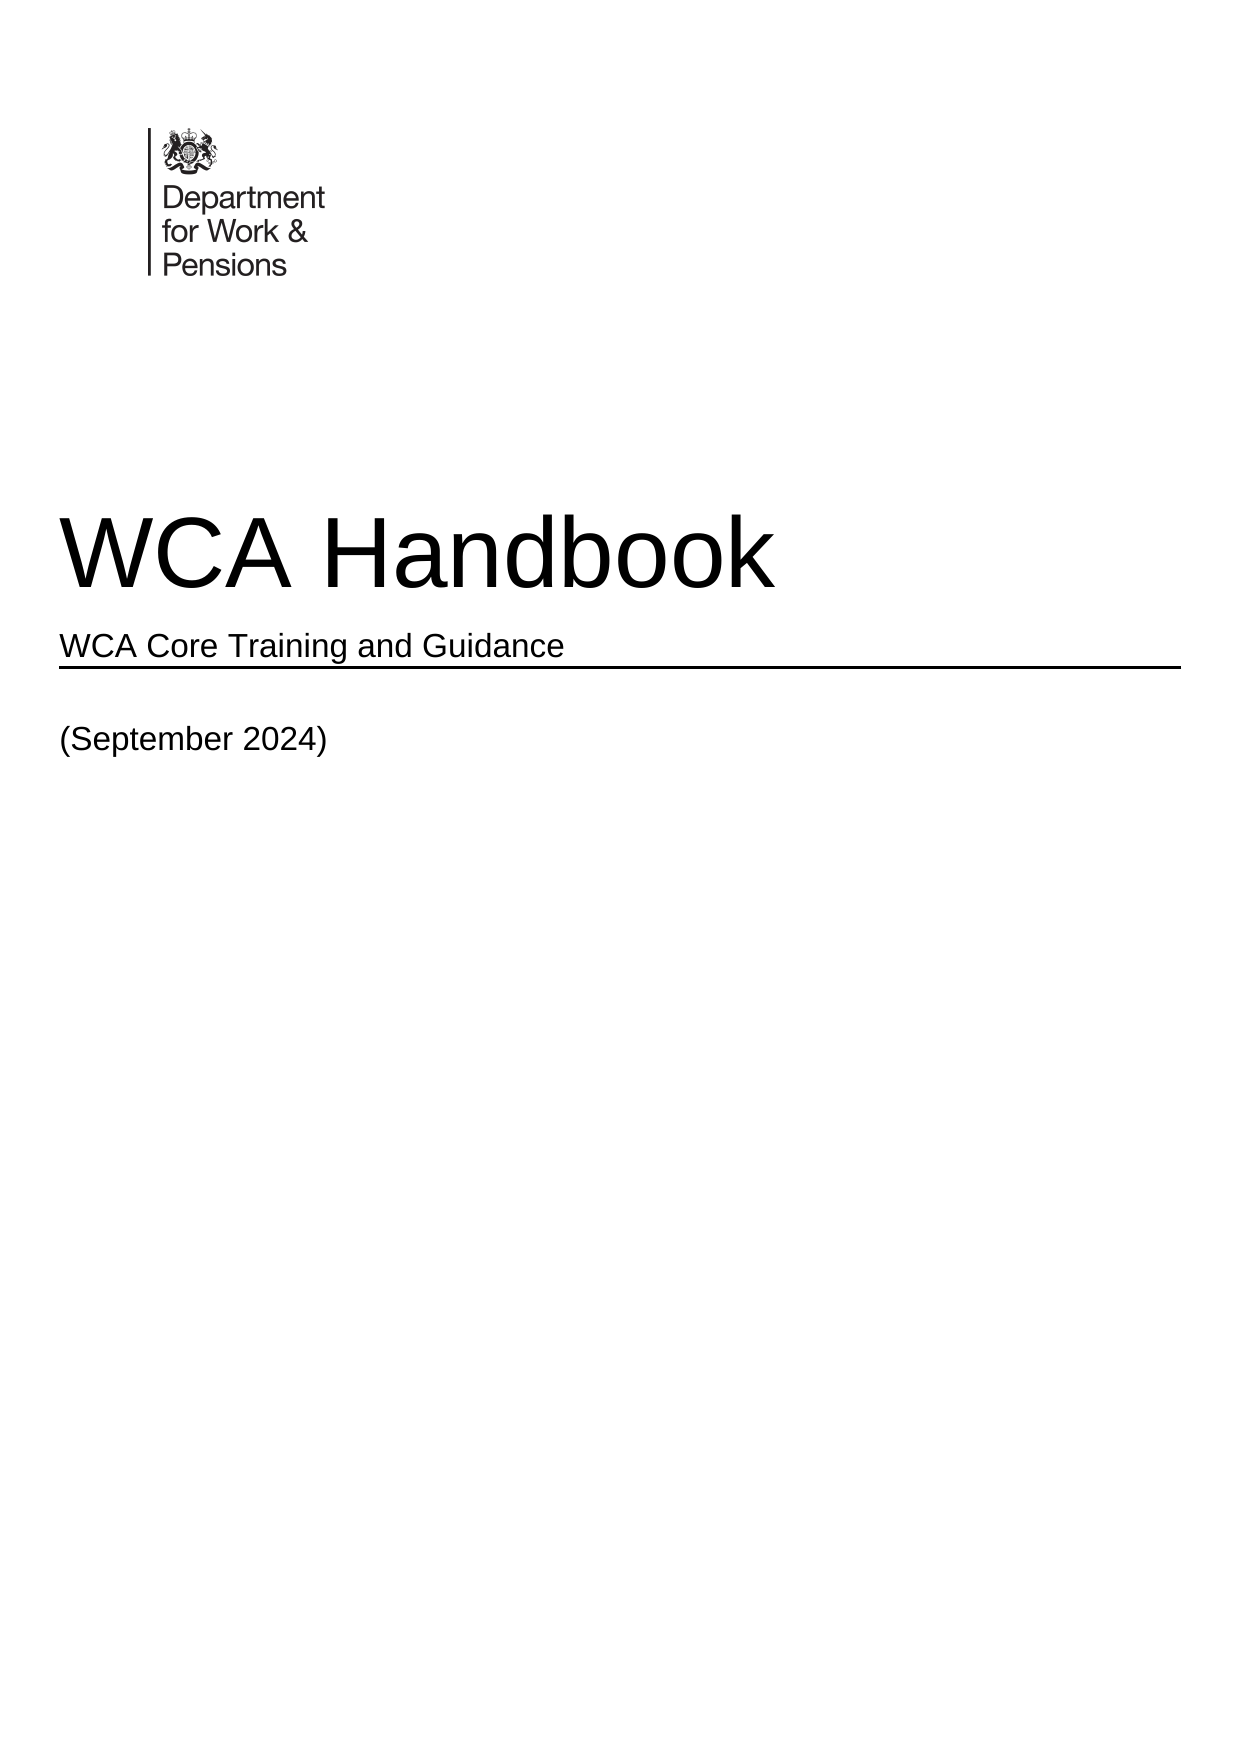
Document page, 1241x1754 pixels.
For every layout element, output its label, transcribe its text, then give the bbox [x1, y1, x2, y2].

picture [148, 128, 325, 276]
title WCA Handbook [59, 493, 1181, 608]
title WCA Core Training and Guidance [59, 626, 1181, 666]
text (September 2024) [59, 719, 1181, 758]
